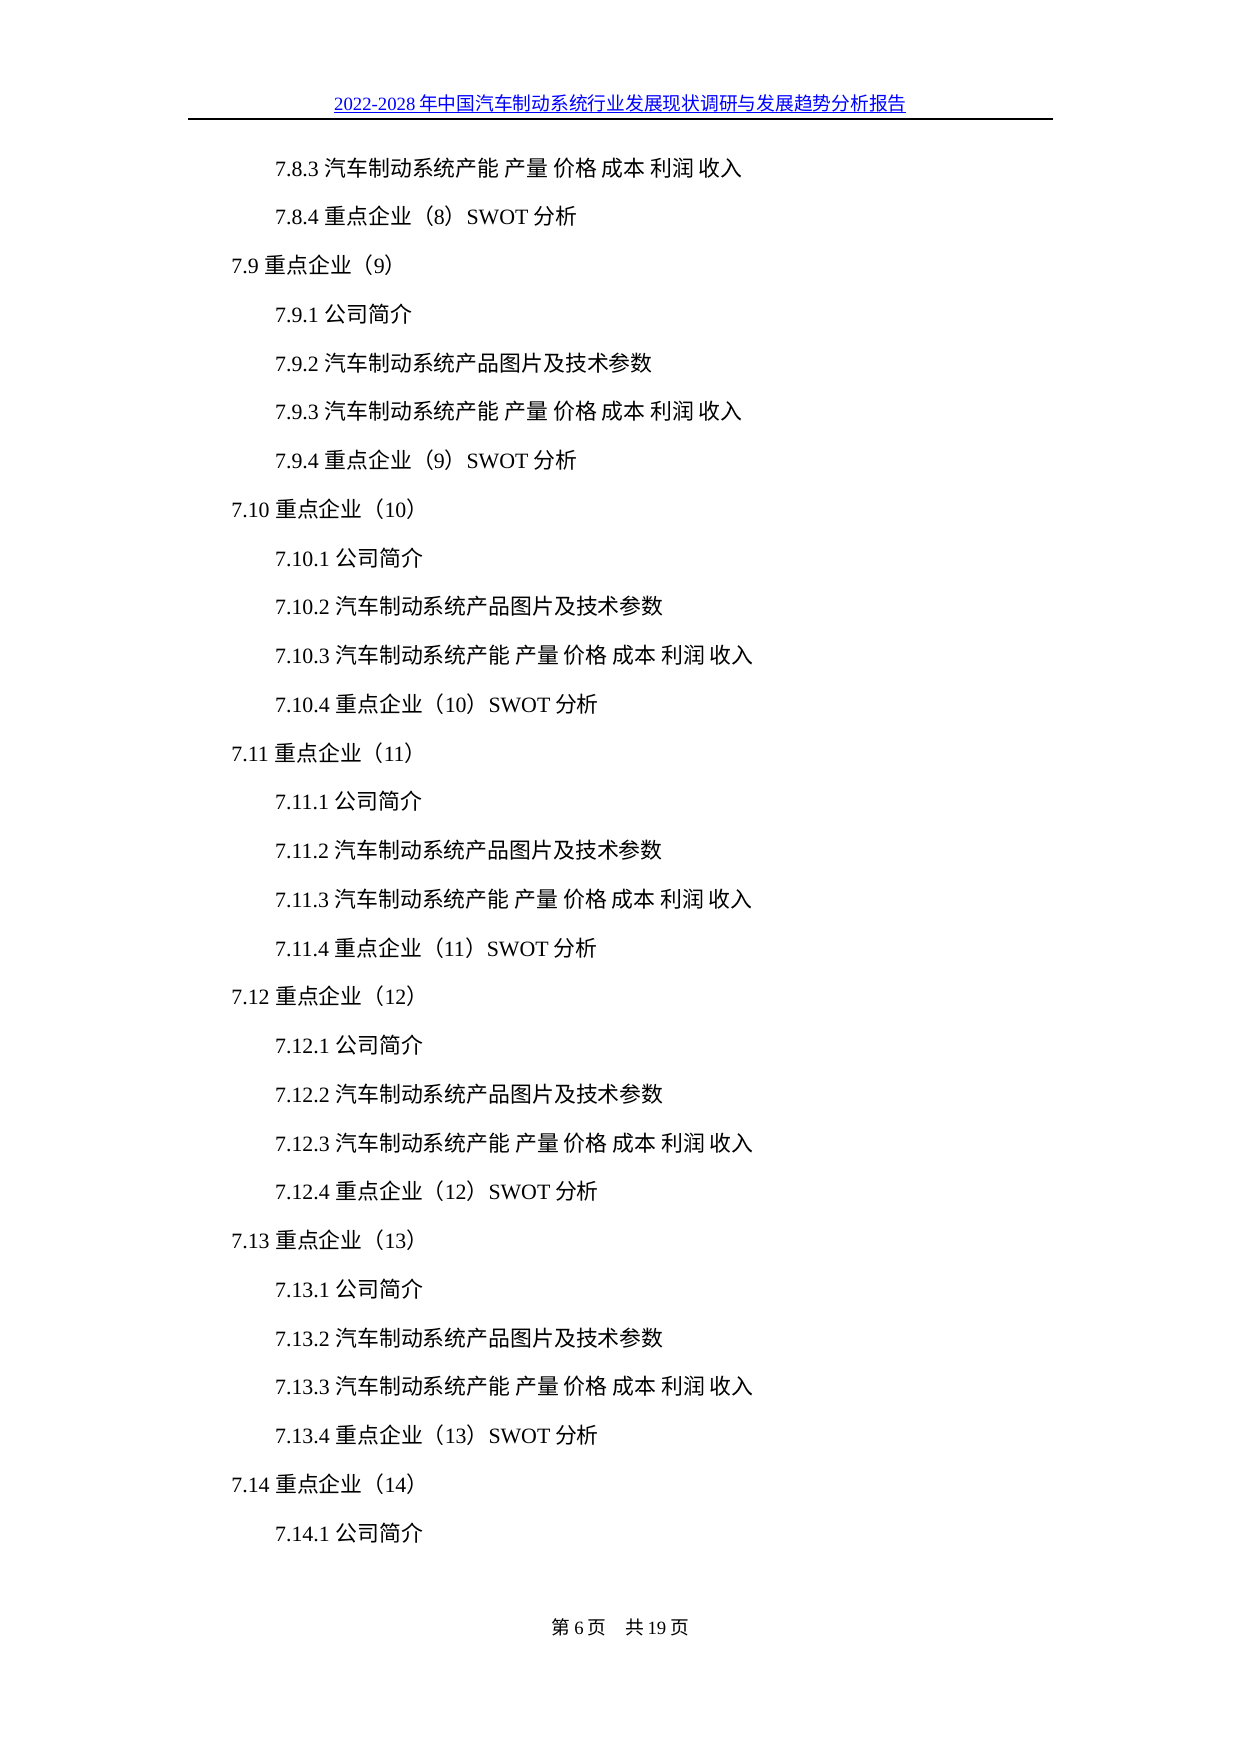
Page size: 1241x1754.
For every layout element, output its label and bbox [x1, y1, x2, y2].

text [187, 150, 1053, 1548]
